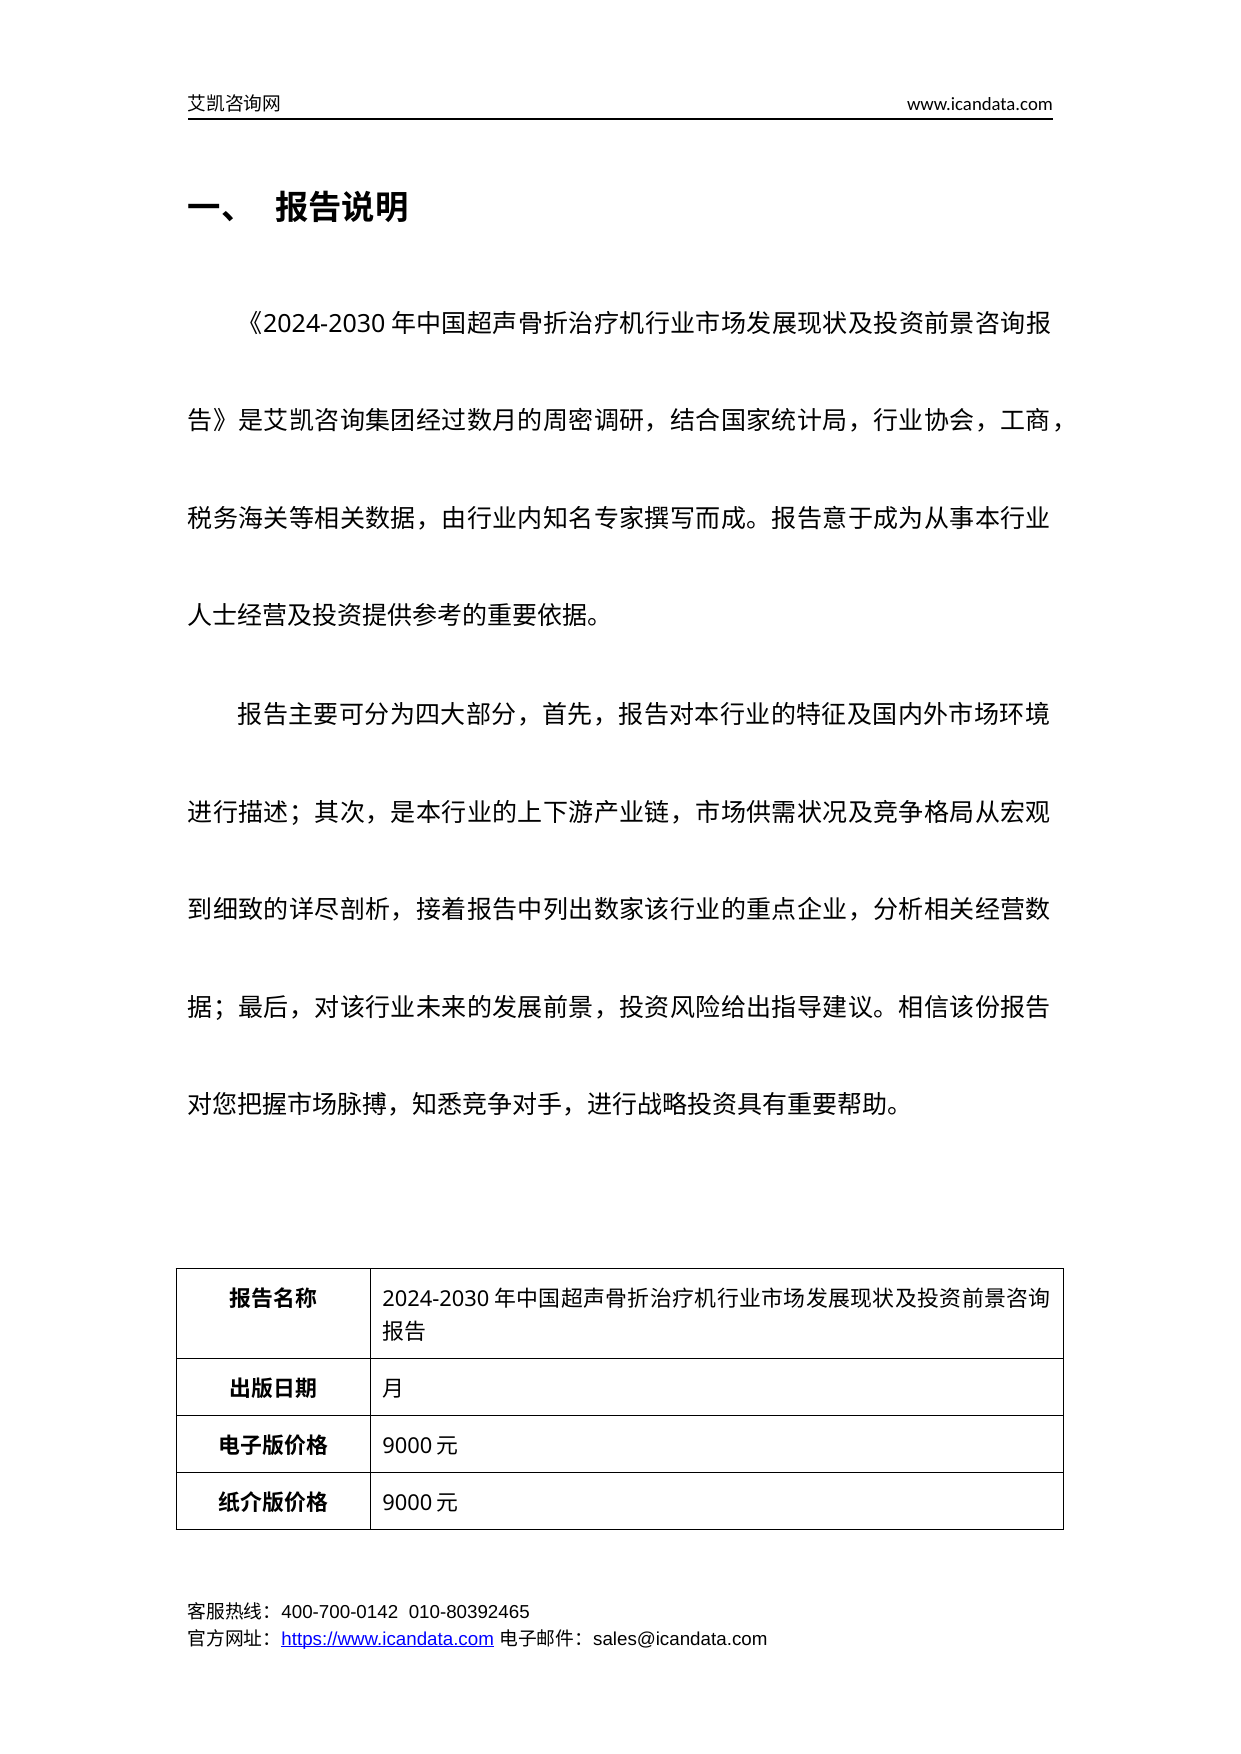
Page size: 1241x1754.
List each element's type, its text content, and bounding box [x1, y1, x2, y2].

table_header 2024-2030年中国超声骨折治疗机行业市场发展现状及投资前景咨询报告 [371, 1269, 1063, 1358]
table_cell 电子版价格 [177, 1416, 370, 1472]
table_cell 9000元 [371, 1473, 1063, 1529]
table_cell 月 [371, 1359, 1063, 1415]
table_cell 纸介版价格 [177, 1473, 370, 1529]
table_header 报告名称 [177, 1269, 370, 1358]
subtitle 报告说明 [187, 172, 1053, 237]
table_cell 出版日期 [177, 1359, 370, 1415]
text 报告主要可分为四大部分，首先，报告对本行业的特征及国内外市场环境进行描述；其次，是本行业的上下游产业链，市场供需状况及竞争格局从宏观到细致的详尽剖析，接着报告中列出数家该行业的重点企业，分析相关经营数据；最后，对该行业未来的发展前景，投资风险给出指导建议。相信该份报告对您把握市场脉搏，知悉竞争对手，进行战略投资具有重要帮助。 [187, 681, 1053, 1136]
table_cell 9000元 [371, 1416, 1063, 1472]
text 《2024-2030年中国超声骨折治疗机行业市场发展现状及投资前景咨询报告》是艾凯咨询集团经过数月的周密调研，结合国家统计局，行业协会，工商，税务海关等相关数据，由行业内知名专家撰写而成。报告意于成为从事本行业人士经营及投资提供参考的重要依据。 [187, 289, 1053, 646]
